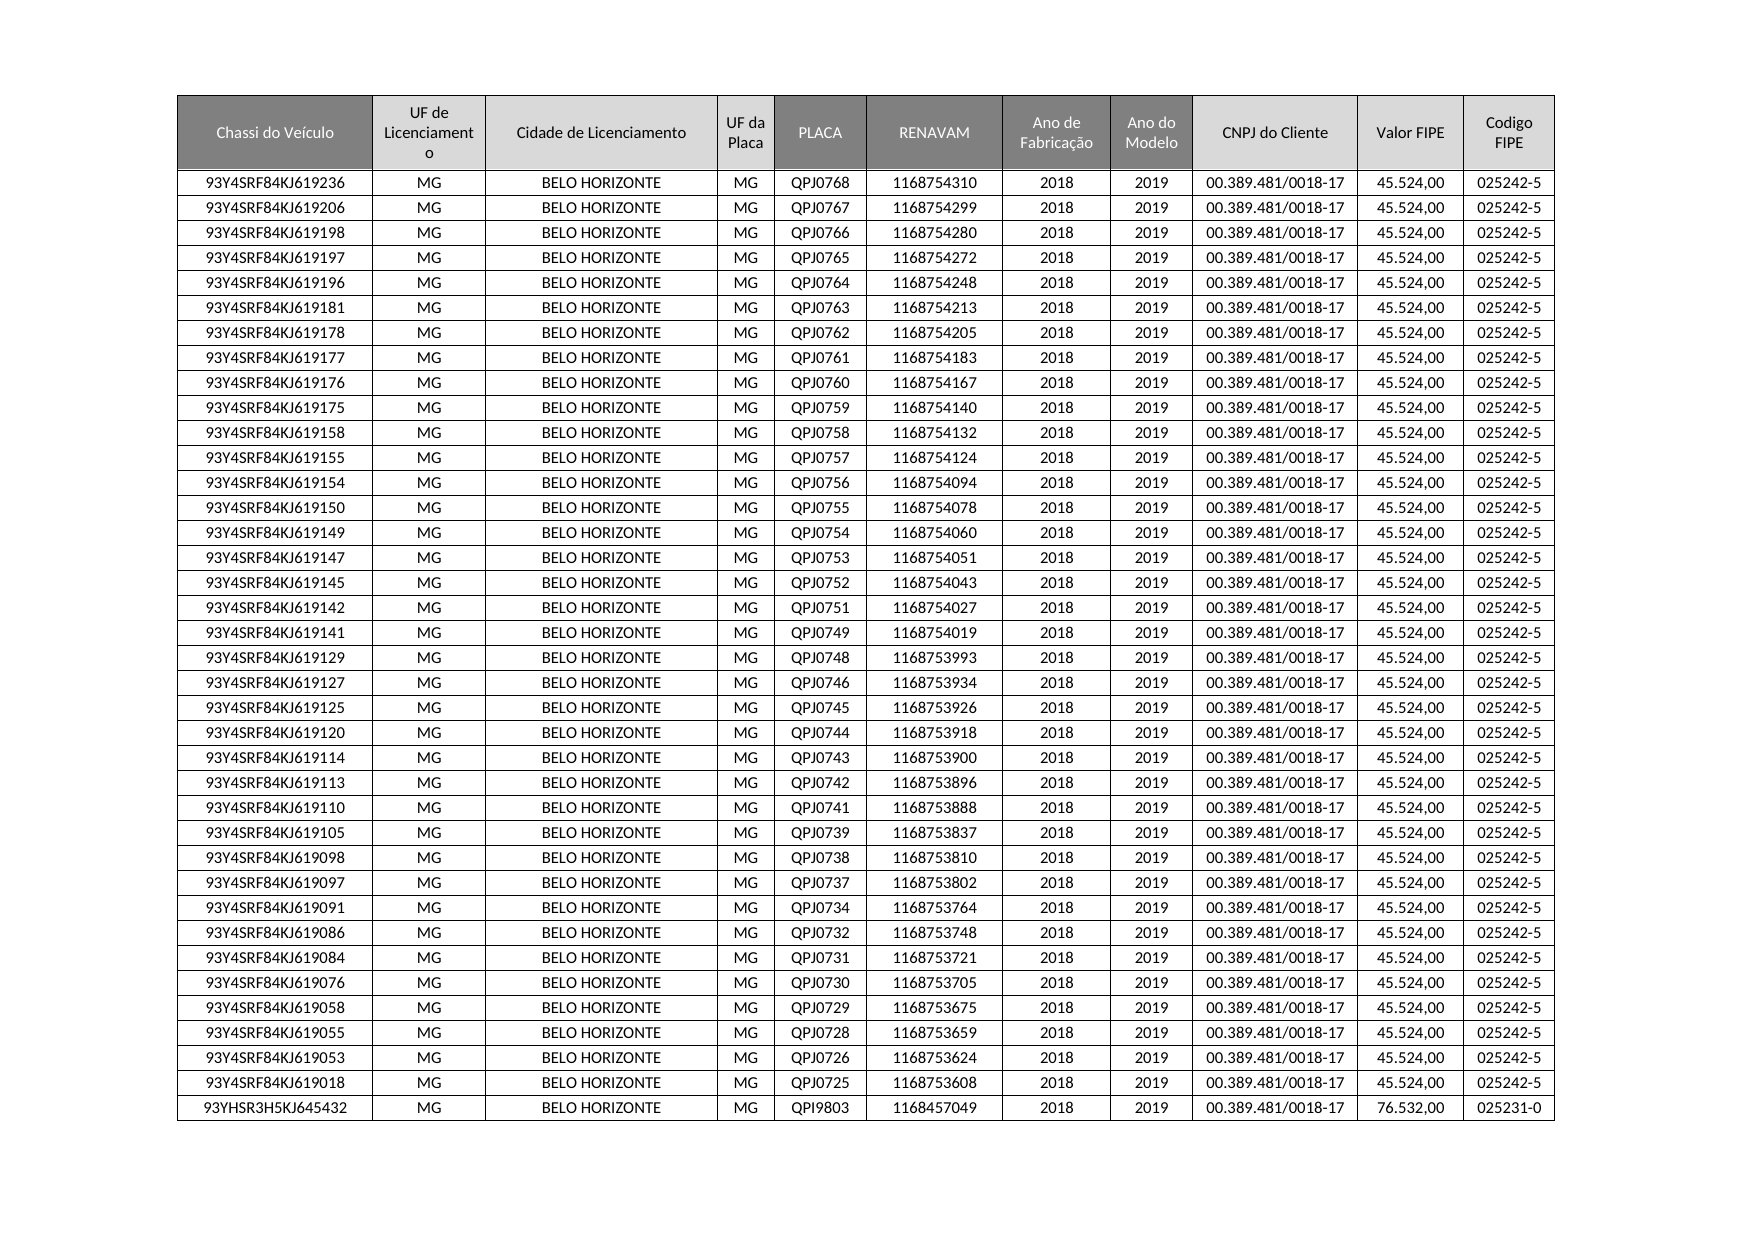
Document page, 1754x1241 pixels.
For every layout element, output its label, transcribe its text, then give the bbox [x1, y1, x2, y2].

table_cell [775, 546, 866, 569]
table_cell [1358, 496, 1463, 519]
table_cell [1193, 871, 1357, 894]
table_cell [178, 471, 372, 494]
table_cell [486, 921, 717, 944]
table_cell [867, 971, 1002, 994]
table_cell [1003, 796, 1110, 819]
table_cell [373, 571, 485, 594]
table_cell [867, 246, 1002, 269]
table_header Ano de Fabricação [1003, 96, 1110, 169]
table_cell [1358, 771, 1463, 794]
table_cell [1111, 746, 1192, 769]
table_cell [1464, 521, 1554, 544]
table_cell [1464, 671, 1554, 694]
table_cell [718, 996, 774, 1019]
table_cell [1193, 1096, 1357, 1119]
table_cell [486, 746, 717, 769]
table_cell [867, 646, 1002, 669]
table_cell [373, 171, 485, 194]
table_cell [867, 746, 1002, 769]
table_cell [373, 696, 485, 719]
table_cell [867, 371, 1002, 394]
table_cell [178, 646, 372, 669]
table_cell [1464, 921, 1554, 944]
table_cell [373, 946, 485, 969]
table_header CNPJ do Cliente [1193, 96, 1357, 169]
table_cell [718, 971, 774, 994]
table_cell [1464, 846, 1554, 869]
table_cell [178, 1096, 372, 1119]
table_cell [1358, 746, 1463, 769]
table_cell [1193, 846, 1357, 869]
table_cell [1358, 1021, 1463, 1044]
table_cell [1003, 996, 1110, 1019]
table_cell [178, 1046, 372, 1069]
table_header PLACA [775, 96, 866, 169]
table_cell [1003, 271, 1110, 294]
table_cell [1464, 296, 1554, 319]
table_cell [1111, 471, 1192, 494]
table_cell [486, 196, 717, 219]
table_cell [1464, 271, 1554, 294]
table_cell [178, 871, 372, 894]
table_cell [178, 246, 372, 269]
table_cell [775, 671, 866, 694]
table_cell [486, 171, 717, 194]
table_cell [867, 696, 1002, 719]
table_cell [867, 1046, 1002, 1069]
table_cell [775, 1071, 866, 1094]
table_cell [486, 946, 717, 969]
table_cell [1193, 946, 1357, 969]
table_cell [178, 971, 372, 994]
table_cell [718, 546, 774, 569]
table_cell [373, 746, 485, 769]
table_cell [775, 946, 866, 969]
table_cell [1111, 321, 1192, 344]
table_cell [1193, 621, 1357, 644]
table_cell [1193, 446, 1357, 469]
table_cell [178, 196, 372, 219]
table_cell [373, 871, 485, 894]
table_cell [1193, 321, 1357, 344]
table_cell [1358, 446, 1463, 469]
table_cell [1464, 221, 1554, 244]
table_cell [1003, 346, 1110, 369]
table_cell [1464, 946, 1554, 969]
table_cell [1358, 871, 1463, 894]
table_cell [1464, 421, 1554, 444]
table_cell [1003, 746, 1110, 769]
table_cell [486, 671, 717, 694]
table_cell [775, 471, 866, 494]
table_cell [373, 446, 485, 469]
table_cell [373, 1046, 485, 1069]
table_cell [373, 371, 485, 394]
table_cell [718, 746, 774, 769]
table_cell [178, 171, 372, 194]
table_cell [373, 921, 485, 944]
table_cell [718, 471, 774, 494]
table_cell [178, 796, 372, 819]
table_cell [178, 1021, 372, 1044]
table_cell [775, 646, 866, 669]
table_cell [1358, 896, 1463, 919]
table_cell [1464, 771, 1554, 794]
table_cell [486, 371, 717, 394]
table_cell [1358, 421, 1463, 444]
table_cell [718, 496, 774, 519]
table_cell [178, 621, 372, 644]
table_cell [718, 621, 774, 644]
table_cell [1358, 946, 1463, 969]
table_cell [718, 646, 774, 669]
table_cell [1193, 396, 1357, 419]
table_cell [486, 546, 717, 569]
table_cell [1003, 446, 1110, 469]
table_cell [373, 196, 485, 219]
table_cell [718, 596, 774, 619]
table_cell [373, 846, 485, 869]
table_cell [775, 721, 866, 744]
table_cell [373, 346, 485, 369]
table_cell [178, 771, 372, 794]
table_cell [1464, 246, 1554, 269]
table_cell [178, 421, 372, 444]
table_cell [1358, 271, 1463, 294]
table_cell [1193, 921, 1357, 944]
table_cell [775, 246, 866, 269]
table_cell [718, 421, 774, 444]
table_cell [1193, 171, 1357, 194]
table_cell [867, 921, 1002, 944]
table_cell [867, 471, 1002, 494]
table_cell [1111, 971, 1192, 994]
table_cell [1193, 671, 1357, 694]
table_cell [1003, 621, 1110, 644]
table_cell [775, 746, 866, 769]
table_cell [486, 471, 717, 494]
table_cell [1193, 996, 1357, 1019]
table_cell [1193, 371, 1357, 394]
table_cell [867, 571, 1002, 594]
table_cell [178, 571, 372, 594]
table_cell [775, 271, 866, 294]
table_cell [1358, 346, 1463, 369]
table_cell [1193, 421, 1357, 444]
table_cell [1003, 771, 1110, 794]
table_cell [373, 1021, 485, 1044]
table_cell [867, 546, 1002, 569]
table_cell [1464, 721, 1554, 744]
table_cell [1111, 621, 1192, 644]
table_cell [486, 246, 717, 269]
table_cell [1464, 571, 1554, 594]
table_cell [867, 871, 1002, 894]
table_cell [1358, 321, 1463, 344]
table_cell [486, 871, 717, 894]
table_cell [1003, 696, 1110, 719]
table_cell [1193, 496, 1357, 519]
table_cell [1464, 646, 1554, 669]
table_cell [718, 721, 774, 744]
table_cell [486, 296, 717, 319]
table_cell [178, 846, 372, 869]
table_header RENAVAM [867, 96, 1002, 169]
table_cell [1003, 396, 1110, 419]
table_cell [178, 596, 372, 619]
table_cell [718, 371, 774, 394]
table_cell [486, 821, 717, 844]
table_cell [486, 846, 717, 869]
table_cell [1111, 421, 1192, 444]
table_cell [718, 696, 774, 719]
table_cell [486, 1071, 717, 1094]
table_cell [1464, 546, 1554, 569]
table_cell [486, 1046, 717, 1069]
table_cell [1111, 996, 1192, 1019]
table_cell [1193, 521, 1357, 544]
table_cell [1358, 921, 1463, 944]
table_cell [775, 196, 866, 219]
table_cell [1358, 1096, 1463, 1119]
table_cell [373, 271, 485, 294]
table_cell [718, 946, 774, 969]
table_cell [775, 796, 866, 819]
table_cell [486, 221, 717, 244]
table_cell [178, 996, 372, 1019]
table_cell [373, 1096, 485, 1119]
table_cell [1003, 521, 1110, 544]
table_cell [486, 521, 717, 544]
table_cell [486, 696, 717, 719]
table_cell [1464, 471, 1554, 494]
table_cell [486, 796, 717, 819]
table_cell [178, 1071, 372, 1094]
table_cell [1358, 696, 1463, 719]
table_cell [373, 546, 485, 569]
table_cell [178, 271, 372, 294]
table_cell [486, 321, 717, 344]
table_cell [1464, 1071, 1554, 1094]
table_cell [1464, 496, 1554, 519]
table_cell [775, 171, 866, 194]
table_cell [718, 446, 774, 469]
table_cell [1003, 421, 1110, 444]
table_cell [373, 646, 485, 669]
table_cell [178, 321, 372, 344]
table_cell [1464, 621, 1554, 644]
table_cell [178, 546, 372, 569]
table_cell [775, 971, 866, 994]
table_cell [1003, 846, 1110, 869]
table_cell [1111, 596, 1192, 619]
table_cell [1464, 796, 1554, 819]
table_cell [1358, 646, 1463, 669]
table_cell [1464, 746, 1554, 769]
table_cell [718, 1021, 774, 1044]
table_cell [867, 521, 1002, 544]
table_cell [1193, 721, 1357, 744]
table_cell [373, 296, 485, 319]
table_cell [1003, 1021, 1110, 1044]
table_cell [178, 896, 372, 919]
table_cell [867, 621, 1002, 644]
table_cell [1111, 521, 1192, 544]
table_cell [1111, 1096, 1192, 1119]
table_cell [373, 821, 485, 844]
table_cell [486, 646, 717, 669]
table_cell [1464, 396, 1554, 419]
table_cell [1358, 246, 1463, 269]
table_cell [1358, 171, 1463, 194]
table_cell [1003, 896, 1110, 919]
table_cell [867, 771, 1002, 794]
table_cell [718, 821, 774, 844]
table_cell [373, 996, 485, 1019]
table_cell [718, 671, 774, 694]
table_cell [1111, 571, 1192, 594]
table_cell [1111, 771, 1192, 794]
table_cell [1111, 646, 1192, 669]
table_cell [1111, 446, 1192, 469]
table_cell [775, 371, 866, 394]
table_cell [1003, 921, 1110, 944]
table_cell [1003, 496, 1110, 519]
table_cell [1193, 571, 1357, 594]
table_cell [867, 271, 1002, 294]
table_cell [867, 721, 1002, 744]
table_header Codigo FIPE [1464, 96, 1554, 169]
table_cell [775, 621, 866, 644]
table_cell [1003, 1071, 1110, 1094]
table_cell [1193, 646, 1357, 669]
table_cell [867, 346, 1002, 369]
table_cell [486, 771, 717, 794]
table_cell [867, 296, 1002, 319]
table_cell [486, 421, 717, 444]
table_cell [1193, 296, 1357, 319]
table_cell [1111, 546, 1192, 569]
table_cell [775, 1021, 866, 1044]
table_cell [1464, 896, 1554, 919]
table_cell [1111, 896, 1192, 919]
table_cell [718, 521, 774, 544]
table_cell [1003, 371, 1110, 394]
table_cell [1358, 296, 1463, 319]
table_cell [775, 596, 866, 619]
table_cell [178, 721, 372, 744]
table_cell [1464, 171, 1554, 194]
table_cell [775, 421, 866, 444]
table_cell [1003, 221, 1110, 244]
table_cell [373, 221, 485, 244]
table_header Ano do Modelo [1111, 96, 1192, 169]
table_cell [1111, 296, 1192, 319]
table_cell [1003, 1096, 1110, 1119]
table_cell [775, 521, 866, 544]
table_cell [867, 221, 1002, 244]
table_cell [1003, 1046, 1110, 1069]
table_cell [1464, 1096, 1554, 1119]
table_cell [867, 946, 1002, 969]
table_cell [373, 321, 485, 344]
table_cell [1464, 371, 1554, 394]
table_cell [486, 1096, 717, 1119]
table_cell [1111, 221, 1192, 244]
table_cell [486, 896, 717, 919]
table_header UF da Placa [718, 96, 774, 169]
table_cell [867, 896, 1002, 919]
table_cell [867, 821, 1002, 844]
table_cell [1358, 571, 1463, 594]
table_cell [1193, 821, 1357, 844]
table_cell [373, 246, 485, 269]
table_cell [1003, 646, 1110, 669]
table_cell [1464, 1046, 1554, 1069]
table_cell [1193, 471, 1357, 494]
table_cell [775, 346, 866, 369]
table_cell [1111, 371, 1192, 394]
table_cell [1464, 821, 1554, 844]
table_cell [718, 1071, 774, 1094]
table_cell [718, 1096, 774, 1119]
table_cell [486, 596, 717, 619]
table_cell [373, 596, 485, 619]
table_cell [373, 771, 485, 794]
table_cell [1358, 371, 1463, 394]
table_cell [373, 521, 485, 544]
table_header Chassi do Veículo [178, 96, 372, 169]
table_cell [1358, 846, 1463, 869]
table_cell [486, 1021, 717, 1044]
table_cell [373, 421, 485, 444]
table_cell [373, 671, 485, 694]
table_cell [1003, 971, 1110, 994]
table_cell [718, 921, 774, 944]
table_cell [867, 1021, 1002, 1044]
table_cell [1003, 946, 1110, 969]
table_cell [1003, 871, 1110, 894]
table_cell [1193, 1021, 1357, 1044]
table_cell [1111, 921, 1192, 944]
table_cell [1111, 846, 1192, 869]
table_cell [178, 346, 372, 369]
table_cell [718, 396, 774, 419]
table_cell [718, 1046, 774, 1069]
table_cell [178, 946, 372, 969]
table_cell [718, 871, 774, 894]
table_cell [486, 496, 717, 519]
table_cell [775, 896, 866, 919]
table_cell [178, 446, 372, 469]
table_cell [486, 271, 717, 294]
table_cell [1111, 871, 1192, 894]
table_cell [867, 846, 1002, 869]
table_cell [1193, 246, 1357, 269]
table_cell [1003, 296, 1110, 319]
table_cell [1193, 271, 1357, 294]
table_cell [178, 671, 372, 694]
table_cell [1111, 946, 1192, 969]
table_header Cidade de Licenciamento [486, 96, 717, 169]
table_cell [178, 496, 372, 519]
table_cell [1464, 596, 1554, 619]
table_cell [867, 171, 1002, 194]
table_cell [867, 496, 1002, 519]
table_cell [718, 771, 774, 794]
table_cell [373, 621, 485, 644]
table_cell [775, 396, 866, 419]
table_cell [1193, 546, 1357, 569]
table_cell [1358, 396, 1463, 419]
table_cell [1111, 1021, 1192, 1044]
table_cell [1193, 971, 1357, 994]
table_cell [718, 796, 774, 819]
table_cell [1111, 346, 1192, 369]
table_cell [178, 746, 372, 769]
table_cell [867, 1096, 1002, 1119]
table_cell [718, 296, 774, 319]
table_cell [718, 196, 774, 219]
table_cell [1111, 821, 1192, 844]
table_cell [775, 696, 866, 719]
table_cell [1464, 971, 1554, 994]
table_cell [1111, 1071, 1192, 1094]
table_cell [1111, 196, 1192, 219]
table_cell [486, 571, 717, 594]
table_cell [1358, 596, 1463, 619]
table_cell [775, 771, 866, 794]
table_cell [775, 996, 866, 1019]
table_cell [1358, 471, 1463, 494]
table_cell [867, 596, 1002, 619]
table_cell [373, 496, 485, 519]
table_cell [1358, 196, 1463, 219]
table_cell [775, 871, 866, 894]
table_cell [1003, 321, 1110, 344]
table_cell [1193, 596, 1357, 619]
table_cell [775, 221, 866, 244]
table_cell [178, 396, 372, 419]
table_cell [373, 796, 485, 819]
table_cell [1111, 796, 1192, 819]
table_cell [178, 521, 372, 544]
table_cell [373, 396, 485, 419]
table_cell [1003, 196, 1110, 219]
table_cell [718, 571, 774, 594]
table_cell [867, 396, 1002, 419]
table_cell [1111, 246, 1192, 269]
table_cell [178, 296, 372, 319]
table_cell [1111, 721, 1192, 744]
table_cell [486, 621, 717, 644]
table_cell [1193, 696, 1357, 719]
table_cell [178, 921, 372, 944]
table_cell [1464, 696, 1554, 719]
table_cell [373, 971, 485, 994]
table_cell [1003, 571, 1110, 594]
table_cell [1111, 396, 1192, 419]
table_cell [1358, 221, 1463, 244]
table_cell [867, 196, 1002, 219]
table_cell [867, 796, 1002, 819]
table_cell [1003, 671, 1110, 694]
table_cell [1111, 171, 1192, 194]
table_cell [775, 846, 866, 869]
table_header Valor FIPE [1358, 96, 1463, 169]
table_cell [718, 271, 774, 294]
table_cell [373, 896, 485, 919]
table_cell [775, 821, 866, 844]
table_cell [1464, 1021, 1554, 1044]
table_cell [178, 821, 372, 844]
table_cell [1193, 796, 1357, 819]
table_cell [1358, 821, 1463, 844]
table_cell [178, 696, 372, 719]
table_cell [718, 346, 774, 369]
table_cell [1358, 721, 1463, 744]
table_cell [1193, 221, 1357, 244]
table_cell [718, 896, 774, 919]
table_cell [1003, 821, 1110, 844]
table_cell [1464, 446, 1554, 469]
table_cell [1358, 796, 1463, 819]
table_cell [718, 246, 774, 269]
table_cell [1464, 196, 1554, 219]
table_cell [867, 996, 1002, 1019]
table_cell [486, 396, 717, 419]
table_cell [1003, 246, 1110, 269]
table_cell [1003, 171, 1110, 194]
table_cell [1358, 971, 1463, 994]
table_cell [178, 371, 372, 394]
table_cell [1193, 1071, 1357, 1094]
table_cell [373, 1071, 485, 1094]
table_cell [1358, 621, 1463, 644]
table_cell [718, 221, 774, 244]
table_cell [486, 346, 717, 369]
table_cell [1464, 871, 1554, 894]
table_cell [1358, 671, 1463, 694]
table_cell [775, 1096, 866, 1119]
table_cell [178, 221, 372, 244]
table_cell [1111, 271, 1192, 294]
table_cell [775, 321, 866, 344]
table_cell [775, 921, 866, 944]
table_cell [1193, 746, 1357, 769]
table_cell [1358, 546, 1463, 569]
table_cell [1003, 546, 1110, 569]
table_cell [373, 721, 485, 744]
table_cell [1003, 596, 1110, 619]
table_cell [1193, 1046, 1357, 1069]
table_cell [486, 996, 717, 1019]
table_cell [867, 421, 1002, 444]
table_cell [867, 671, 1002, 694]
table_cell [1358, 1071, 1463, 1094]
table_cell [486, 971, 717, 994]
table_header UF de Licenciamento [373, 96, 485, 169]
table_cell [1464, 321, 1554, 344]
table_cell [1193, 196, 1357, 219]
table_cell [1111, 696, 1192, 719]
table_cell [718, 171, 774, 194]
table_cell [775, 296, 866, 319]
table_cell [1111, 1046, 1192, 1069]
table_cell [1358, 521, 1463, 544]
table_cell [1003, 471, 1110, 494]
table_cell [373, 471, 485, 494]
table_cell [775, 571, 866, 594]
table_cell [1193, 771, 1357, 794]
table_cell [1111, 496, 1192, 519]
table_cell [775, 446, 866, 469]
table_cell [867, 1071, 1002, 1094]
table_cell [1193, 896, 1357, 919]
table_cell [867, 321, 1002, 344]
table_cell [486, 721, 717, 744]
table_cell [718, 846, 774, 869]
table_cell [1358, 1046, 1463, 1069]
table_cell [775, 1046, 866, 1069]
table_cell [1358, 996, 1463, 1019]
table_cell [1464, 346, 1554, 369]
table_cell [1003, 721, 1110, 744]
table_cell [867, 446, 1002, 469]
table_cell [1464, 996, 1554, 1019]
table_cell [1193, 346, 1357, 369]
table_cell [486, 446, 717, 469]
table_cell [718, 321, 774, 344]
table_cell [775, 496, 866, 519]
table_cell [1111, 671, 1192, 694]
